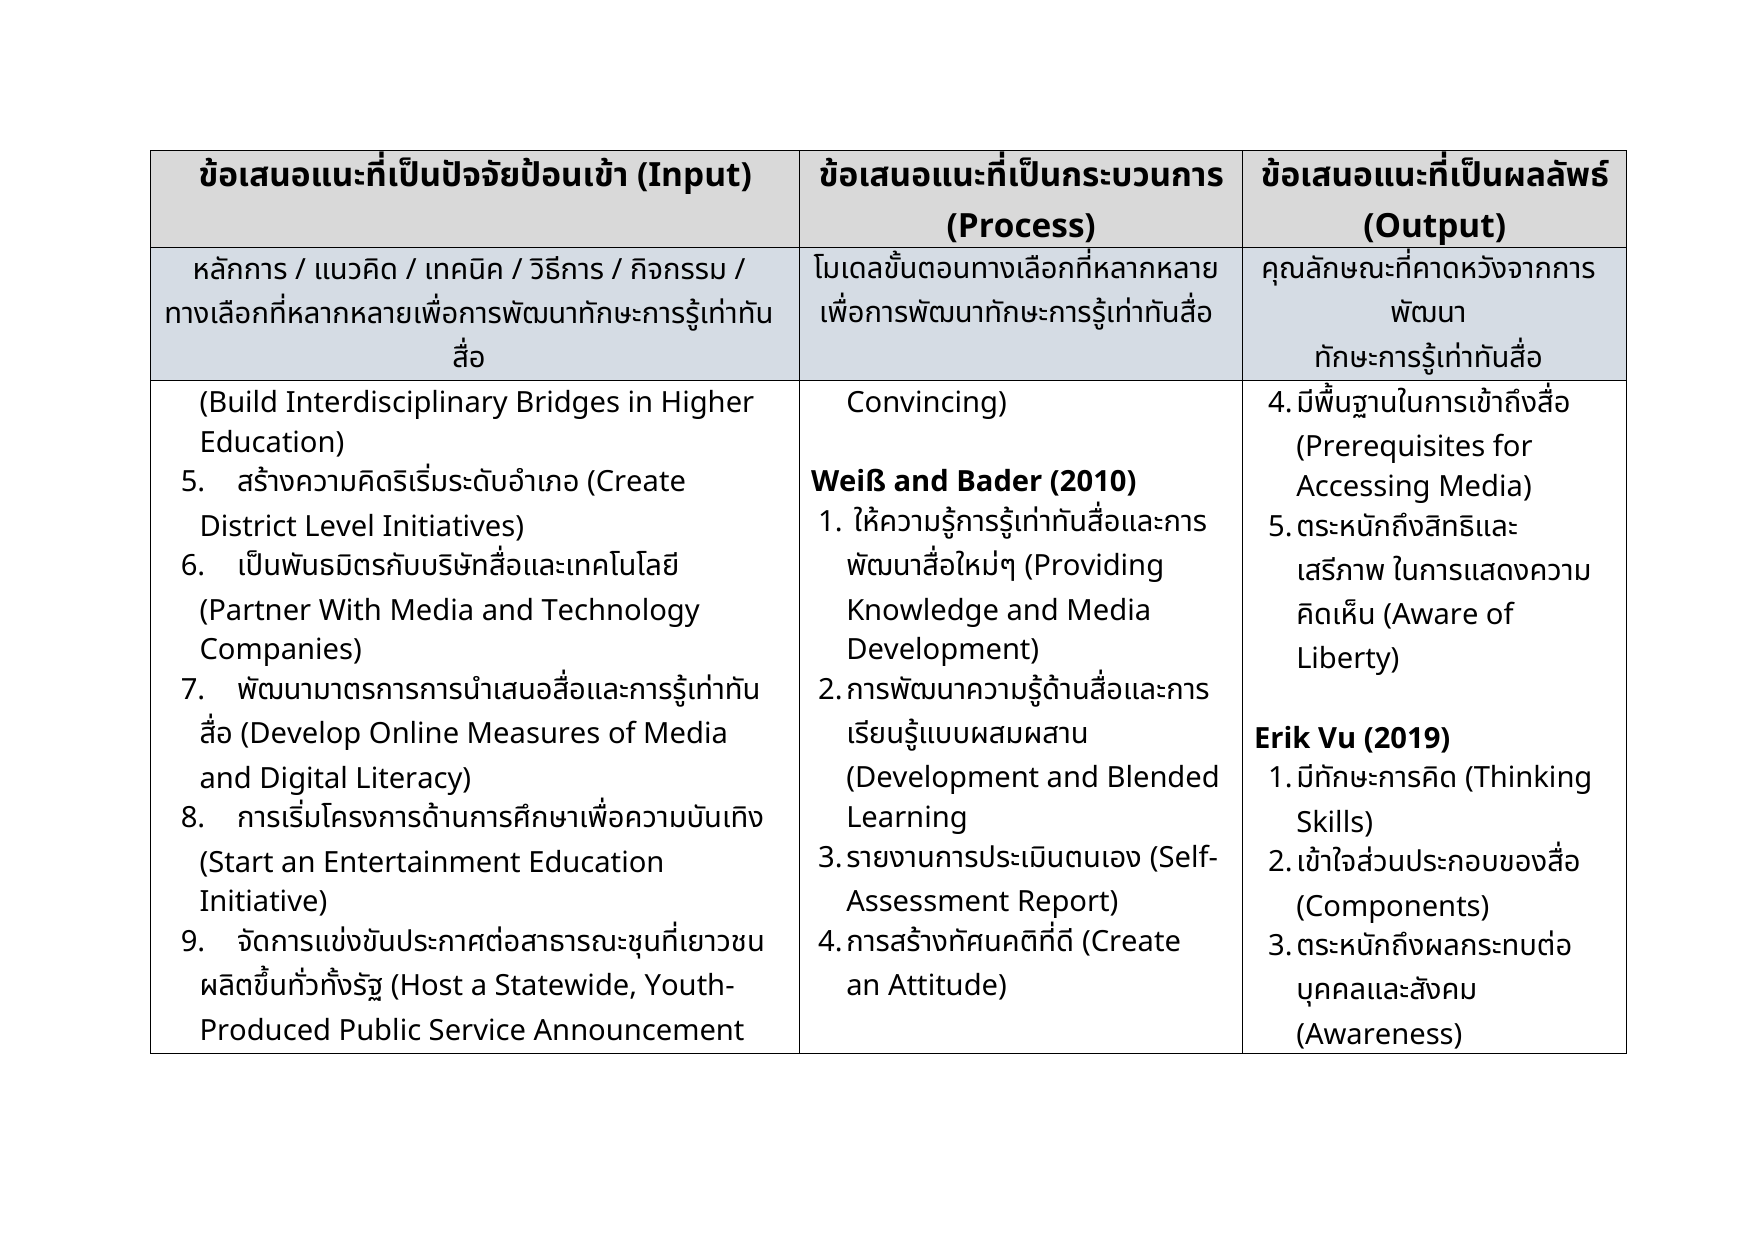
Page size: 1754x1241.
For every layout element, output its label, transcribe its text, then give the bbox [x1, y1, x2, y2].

table_header ข้อเสนอแนะที่เป็นกระบวนการ (Process) [800, 151, 1242, 247]
table_cell โมเดลขั้นตอนทางเลือกที่หลากหลาย เพื่อการพัฒนาทักษะการรู้เท่าทันสื่อ [800, 248, 1242, 380]
table_header ข้อเสนอแนะที่เป็นผลลัพธ์ (Output) [1243, 151, 1626, 247]
table_cell หลักการ / แนวคิด / เทคนิค / วิธีการ / กิจกรรม / ทางเลือกที่หลากหลายเพื่อการพัฒนาทักษะการรู้เท่าทันสื่อ [151, 248, 799, 380]
table_cell คุณลักษณะของบุคคลที่มีทักษะการรู้เท่าทันสื่อ Reineck & Lublinski (2015) มีความสามารถในการเข้าถึง (Accessibility) มีความสามารถในการวิเคราะห์ (Analysis) มีความสามารถในการสร้างสื่อ (Ability to Create Media) มีพื้นฐานในการเข้าถึงสื่อ (Prerequisites for Accessing Media) ตระหนักถึงสิทธิและเสรีภาพ ในการแสดงความคิดเห็น (Aware of Liberty) Erik Vu (2019) มีทักษะการคิด (Thinking Skills) เข้าใจส่วนประกอบของสื่อ (Components) ตระหนักถึงผลกระทบต่อบุคคลและสังคม (Awareness) มีกลยุทธ์ในการวิเคราะห์สื่อ (Strategies) มีความเข้าใจผลกระทบต่อวัฒนธรรมและการดำเนินชีวิต (Understanding) เห็นคุณค่าของสื่อ (Appreciation) พัฒนาสื่อที่มีประสิทธิภาพ (Development) เข้าใจผลกระทบทางจริยธรรมและศีลธรรม (Ethics And Morals) Bauer (2015) ลักษณะนิสัยทางเทคนิค (Technical Habits) มีทักษะด้านการสื่อสารทางสังคม (Social Communication Habits) ลักษณะนิสัยทางสังคม/การเมือง (Societal/Political Habits) ลักษณะนิสัยด้านการรับรู้ (Cognitive Habits) National Association for Media Literacy Education (Namle) (2015) ความสามารถในการเข้าถึง (Accessibility) ความสามารถในการวิเคราะห์ (Analysis) ความสามารถในการประเมิน (Assessment) ความสามารถในการสื่อสารข้อมูลได้หลากหลายรูปแบบ (Information Communication In Many Forms) มีการใช้องค์ความรู้ที่หลากหลาย (Interdisciplinary) Newberry (2018) มีความคิดรวบยอด (Concept) แยกแยะระหว่างความจริงและความเท็จ (Distinguish Truth and Falsehood) มีความรู้ด้านสื่อ (Media Knowledge) มีทัศนคติแบบเสรีนิยมและอนุรักษ์นิยม (Perspective Liberal and Conservative) มีทักษะการคิดเชิงวิพากษ์ (Critical Thinking) การคิดอย่างมีเหตุมีผล (Rational Thinking) การไตร่ตรอง (Contemplation) Newberry (2018) ความสามารถการเข้าถึงสื่อ (Access) ความสามารถการเข้าใจสื่อ(Understanding) ความสามารถการสร้างสื่อ (Create) Hobbs (2008) เข้าใจวัตถุประสงค์ของสื่อ (Understand Objective) ใช้ทักษะ ความเชื่อ และประสบการณ์ในการเข้าถึงสื่อ (Skills, Beliefs, and Experience) เข้าใจรูปแบบและประเภทของสื่อ (Format and Type) เห็นคุณค่าและมีจรรยาบรรณการสร้างสรรค์สื่อ (Values And Ethics) สามารถรับรู้สื่อด้วยความเชื่อ ทัศนคติ พฤติกรรมและกระบวนการทางประชาธิปไตย (Beliefs, Attitudes, Behaviors and Democratic Processes) มีความรู้เกี่ยวกับวัฒนธรรม ประวัติศาสตร์ การเมือง เศรษฐกิจ กฎระเบียบและข้อบังคับที่เป็นพื้นฐานในอุตสาหกรรมสื่อและเทคโนโลยี (Knowledge Culture Economic Political History and Rules) การสะท้อนผลการใช้สื่อและเทคโนโลยี (Reflect) การวิเคราะห์เชิงวิพากษ์เกี่ยวกับข้อความมัลติมีเดีย (Analysis of Multimedia in Cultural Contexts) ผลิตสื่อตามวัตถุประสงค์อย่างสร้างสรรค์ (Cooperation And Production) Lee (2015) ความสามารถในการประมวลความคิด (Ability to Think) ความสามารถในทางปฏิบัติ (Practical Ability) ความสามารถในทางสังคม (Social Competence) การเข้าถึงสื่อ (Access to Media) การประเมินผล (Evaluation) การทำความเข้าใจสื่อ (Understanding Media) การใช้และการสร้างสื่อ (Use and Creation) Ding (2011) ความสามารถของบุคคล (Personal Competences) ในการเข้าใจสื่อ (Critical Understanding) และทักษะการใช้สื่อ (Use Skills) ความสามารถทางสังคม (Social Competences) ในการมีส่วนร่วม การสร้างสรรค์สิ่งดีงามให้แก่สังคม และการแลกเปลี่ยนเรียนรู้ในเชิงสร้างสรรค์ (Participation Creating Good Things for Society and Exchange of Creative Knowledge) Johnson (2015) มีจริยธรรมและเข้าใจความรู้สึกของผู้อื่น (Ethics and Empathy) มีความเป็นส่วนตัวและความปลอดภัย (Privacy and Security) มีการตระหนักรู้ (Consumer Awareness) สุขภาพทางดิจิตอล (Digital Health) การค้นหาและการตรวจสอบความถูกต้อง (Pursuit and Confirmation of Truth) การสร้างและการพัฒนาดิจิตอล (Creating and Adjusting Content) การมีส่วนร่วมกับสังคม (Community Involvement) [1243, 381, 1626, 1053]
table_header ข้อเสนอแนะที่เป็นปัจจัยป้อนเข้า (Input) [151, 151, 799, 247]
table_cell คุณลักษณะที่คาดหวังจากการพัฒนา ทักษะการรู้เท่าทันสื่อ [1243, 248, 1626, 380]
table_cell Jeane (2018) สร้างเนื้อหาที่น่าสนใจ (Create Interesting Content) ปรับกลยุทธ์การสื่อสาร (Raise Communication Strategy) ประเมินข้อมูลที่เกี่ยวข้อง (Assess Relevant Information) มีการวางแผนการนำเสนอสื่อ (Plan Media Appearances) มีการติดตามเพื่อสร้างความน่าเชื่อถือ (Tracking and Convincing) Weiß and Bader (2010) ให้ความรู้การรู้เท่าทันสื่อและการพัฒนาสื่อใหม่ๆ (Providing Knowledge and Media Development) การพัฒนาความรู้ด้านสื่อและการเรียนรู้แบบผสมผสาน (Development and Blended Learning รายงานการประเมินตนเอง (Self-Assessment Report) การสร้างทัศนคติที่ดี (Create an Attitude) Pitts (2017) การตรวจสอบข่าวสารเพื่อประกอบการตัดสินใจ (News Checking)) สามารถเขียนความคิดเห็นเกี่ยวกับข้อเท็จจริงของข่าวสาร (Writing Thoughts about the Facts of a Message) การมีส่วนร่วมในการแสดงความคิดเห็นอย่างสร้างสรรค์ (Participation Comment) เว็บไซต์ของ Thoughtful Learning (2015) การแยกแยะข้อความในสื่อ (Deconstructing Messages) การวิเคราะห์มุมมองในสื่อ (Analyzing Perspectives) การตรวจหาอคติ (Detecting Bias) Baker (2017) ศึกษาแนวคิดเกี่ยวกับการรู้เท่าทันสื่อ และการตั้งคำถามการคิดอย่างมีวิจารณญาณ (Conceptual Education and Questioning) ศึกษาตัวอย่างของสื่อ (Media Sample Study) ดูวิดีโอของนักการศึกษาคนอื่นๆ (Watching Educator Videos) การศึกษาสื่อ (Learning about Media) การศึกษาวิธีการทำงาน (Study of Working Methods) Briggs (n.d.) การสร้างความตระหนักให้เห็นถึงข้อเท็จจริงของข่าวสาร (Recognizing Fake News) การศึกษาค้นคว้าข้อมูลข่าวสารที่หลากหลาย (Using Multiple Sources) การประเมินเสียงและภาษา (Gauging Tone and Language) การตั้งคำถามเกี่ยวกับตัวเลขและรูปภาพ (Questioning Numbers and Figures) การสร้างความสัมพันธ์ระหว่างภาพและสมอง (Understanding Images and the Brain) การพัฒนาทักษะมัลติมีเดีย (Developing Multimedia Skills) การรู้จักอคติ (Recognizing Bias) การสร้างสื่อด้วยตนเอง (Shaping the Media Ourselves) การดูแลรักษาข้อมูล (Curating Information) การทำความเข้าใจระหว่างภาพและสมอง (Understanding Images and the Brain) เว็บไซต์ของ The Success Manual (n.d.) การแสดงความคิดเห็นในที่ประชุม (Commenting in a Meeting) การตรวจสอบองค์ประกอบที่ไม่ใช่แหล่งข้อมูล (When it is a Source you Don’t Know, Look into them) การตรวจสอบข้อเท็จจริงของข่าว (To Judge the News Kellner & Share (2007) การเข้าถึงการรู้เท่าทันสื่อ (Access to Media Literacy) วิธีการเข้าถึงการรู้เท่าทันสื่อ (How to Access Media Literacy) การกระตุ้นให้นักเรียนพัฒนาทักษะพื้นฐานการรู้เท่าทันสื่อ (Encourage Students to Develop Basic Skills for Media Literacy) การส่งเสริม สนับสนุน การวิเคราะห์ปัญหา (Promoting and Supporting Problem Analysis) เว็บไซต์ของ Young African Leaders Initiative (n.d.) การสร้างข้อความของสื่อ (All Media Messages are Constructed) การใช้ภาษาที่สร้างสรรค์และข้อกำหนดในการสร้างข้อความของสื่อ (Media Messages are Constructed Using a Creative Language with Its Own Rules) ผู้คนต่างกันจะได้รับข้อความของสื่อที่ต่างกัน (Different People Experience the Same Media Message Differently) การสอดแทรกค่านิยมและมุมมองของสื่อ (Media have Embedded Values and Points of View) การใช้ประโยชน์จากพื้นที่ของสื่อ (Most Media Messages are Organized to Gain Profit and/or Power) Lynch (2018) การประเมินสื่อ (Teach Students to Evaluate Media) การหาแหล่งข้อมูลและฐานข้อมูลดิจิทัล (Digital Data Sources and Databases) การเปรียบเทียบความแตกต่างแหล่งที่มาของสื่อ (Compare/Contrast Various Media Sources) การแก้ไขและเปลี่ยนแปลงสื่อได้อย่างไร (Discuss how the Media Edits and Alters) การตรวจสอบความจริงในโฆษณา (Examine the “Truth” In Advertisements) การให้นักเรียนจัดทำสื่อ (Have Students Create Media) [800, 381, 1242, 1053]
